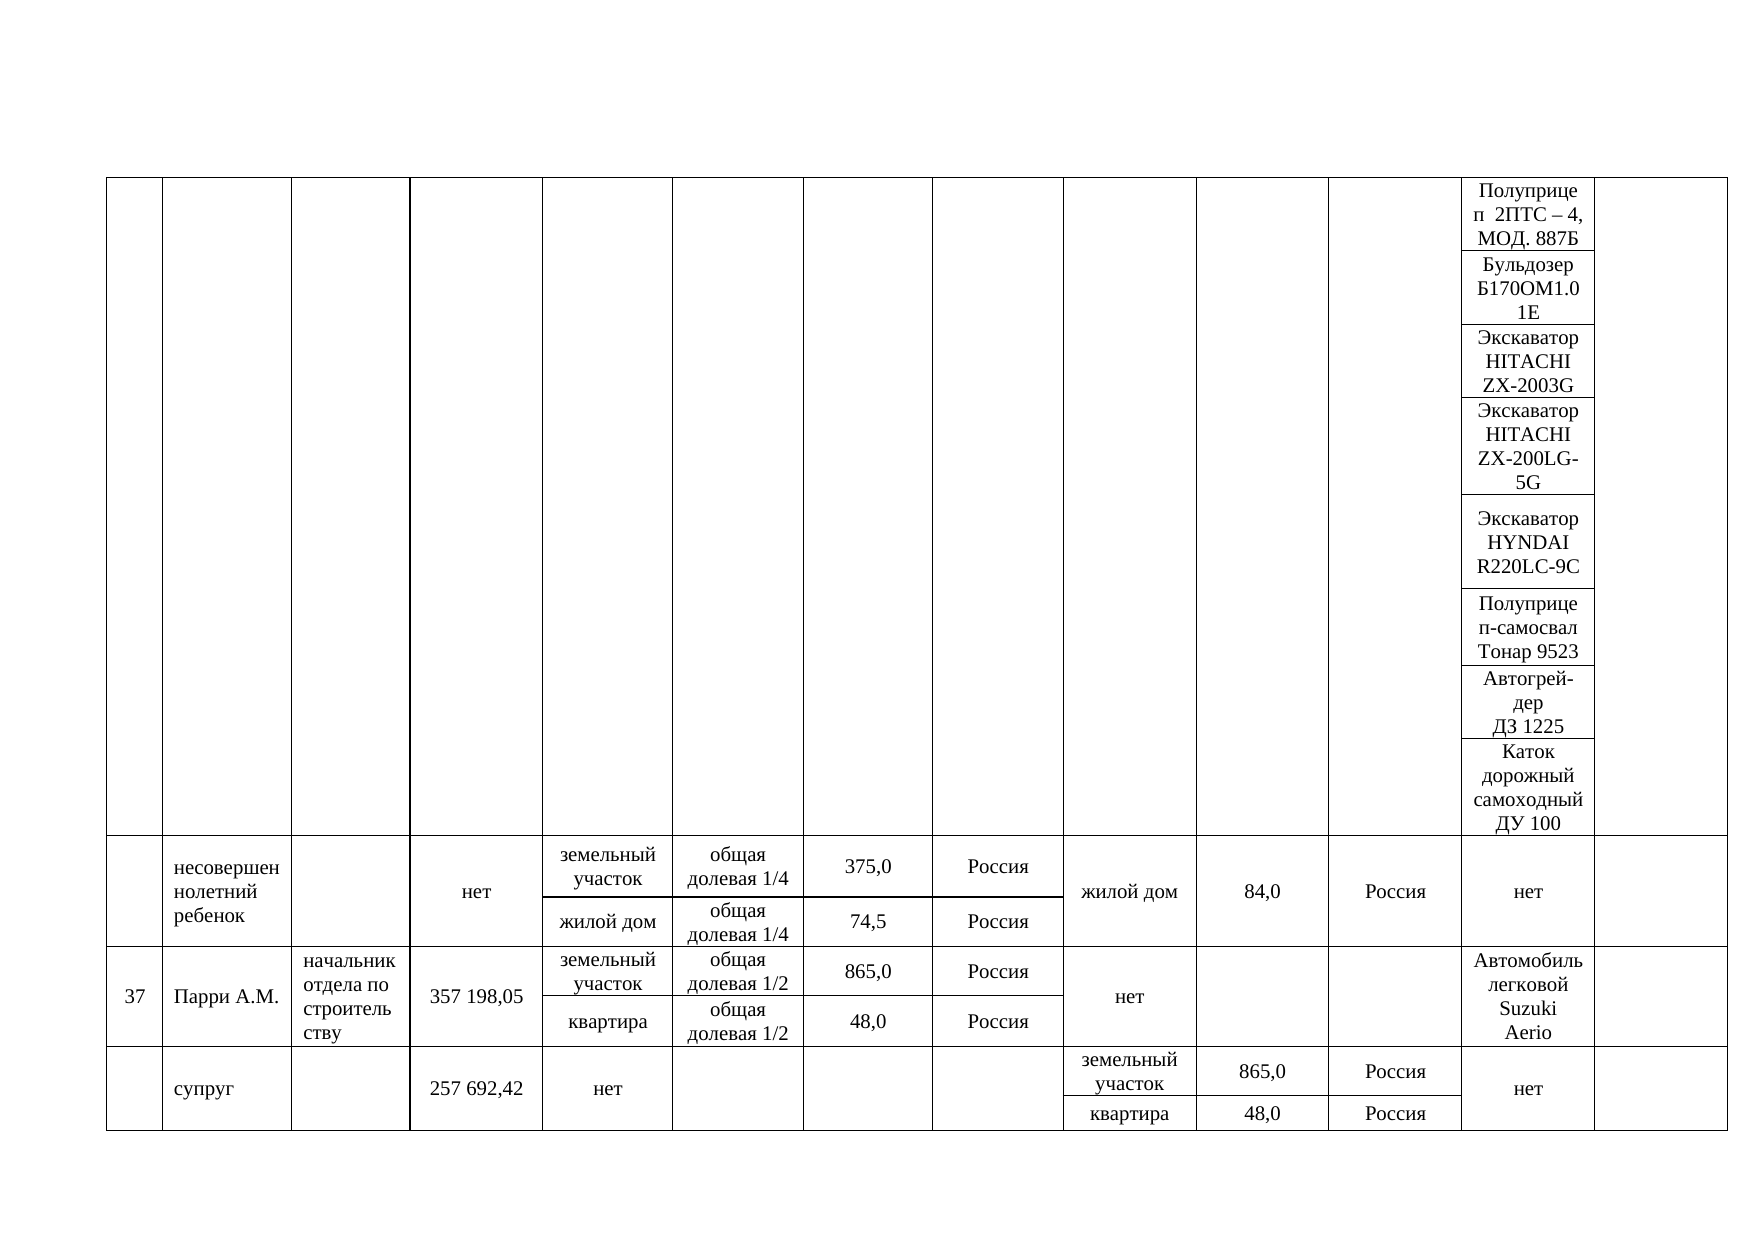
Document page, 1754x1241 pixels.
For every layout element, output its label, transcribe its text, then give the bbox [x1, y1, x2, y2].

table_cell жилой дом [1064, 836, 1196, 946]
table_cell 84,0 [1197, 836, 1328, 946]
table_cell [1595, 836, 1727, 946]
table_cell Россия [1329, 1096, 1461, 1130]
table_cell [804, 1047, 932, 1130]
table_cell нет [411, 836, 542, 946]
table_cell 48,0 [1197, 1096, 1328, 1130]
table_cell [107, 836, 162, 946]
table_cell Бульдозер Б170ОМ1.0 1Е [1462, 251, 1594, 324]
table_cell нет [1462, 1047, 1594, 1130]
table_cell земельный участок [1064, 1047, 1196, 1095]
table_cell [673, 1047, 803, 1130]
table_cell 375,0 [804, 836, 932, 896]
table_cell земельный участок [543, 836, 672, 896]
table_cell Россия [933, 947, 1063, 995]
table_cell 357 198,05 [411, 947, 542, 1046]
table_cell Экскаватор HYNDAI R220LC-9C [1462, 495, 1594, 588]
table_cell Россия [1329, 836, 1461, 946]
table_cell общая долевая 1/2 [673, 996, 803, 1046]
table_cell 48,0 [804, 996, 932, 1046]
table_cell квартира [543, 996, 672, 1046]
table_cell 37 [107, 947, 162, 1046]
table_cell Россия [1329, 1047, 1461, 1095]
table_cell нет [543, 1047, 672, 1130]
table_cell общая долевая 1/4 [673, 898, 803, 946]
table_cell [107, 1047, 162, 1130]
table_cell Россия [933, 898, 1063, 946]
table_cell нет [1462, 836, 1594, 946]
table_cell супруг [163, 1047, 291, 1130]
table_cell Автогрей-дер ДЗ 1225 [1462, 666, 1594, 738]
table_cell [1329, 947, 1461, 1046]
table_cell Россия [933, 996, 1063, 1046]
table_cell общая долевая 1/4 [673, 836, 803, 896]
table_cell Полуприцеп 2ПТС – 4, МОД. 887Б [1462, 178, 1594, 250]
table_cell квартира [1064, 1096, 1196, 1130]
table_cell начальник отдела по строительству [292, 947, 409, 1046]
table_cell Экскаватор НITACHI ZX-2003G [1462, 325, 1594, 397]
table_cell 865,0 [1197, 1047, 1328, 1095]
table_cell 257 692,42 [411, 1047, 542, 1130]
table_cell 865,0 [804, 947, 932, 995]
table_cell Россия [933, 836, 1063, 896]
table_cell [1595, 1047, 1727, 1130]
table_cell [1197, 947, 1328, 1046]
table_cell [933, 1047, 1063, 1130]
table_cell Парри А.М. [163, 947, 291, 1046]
table_cell земельный участок [543, 947, 672, 995]
table_cell жилой дом [543, 898, 672, 946]
table_cell [292, 836, 409, 946]
table_cell Каток дорожный самоходный ДУ 100 [1462, 739, 1594, 835]
table_cell Автомобиль легковой Suzuki Aerio [1462, 947, 1594, 1046]
table_cell Полуприцеп-самосвал Тонар 9523 [1462, 589, 1594, 665]
table_cell 74,5 [804, 898, 932, 946]
table_cell несовершеннолетний ребенок [163, 836, 291, 946]
table_cell [1595, 947, 1727, 1046]
table_cell общая долевая 1/2 [673, 947, 803, 995]
table_cell [292, 1047, 409, 1130]
table_cell нет [1064, 947, 1196, 1046]
table_cell Экскаватор НITACHI ZX-200LG-5G [1462, 398, 1594, 494]
